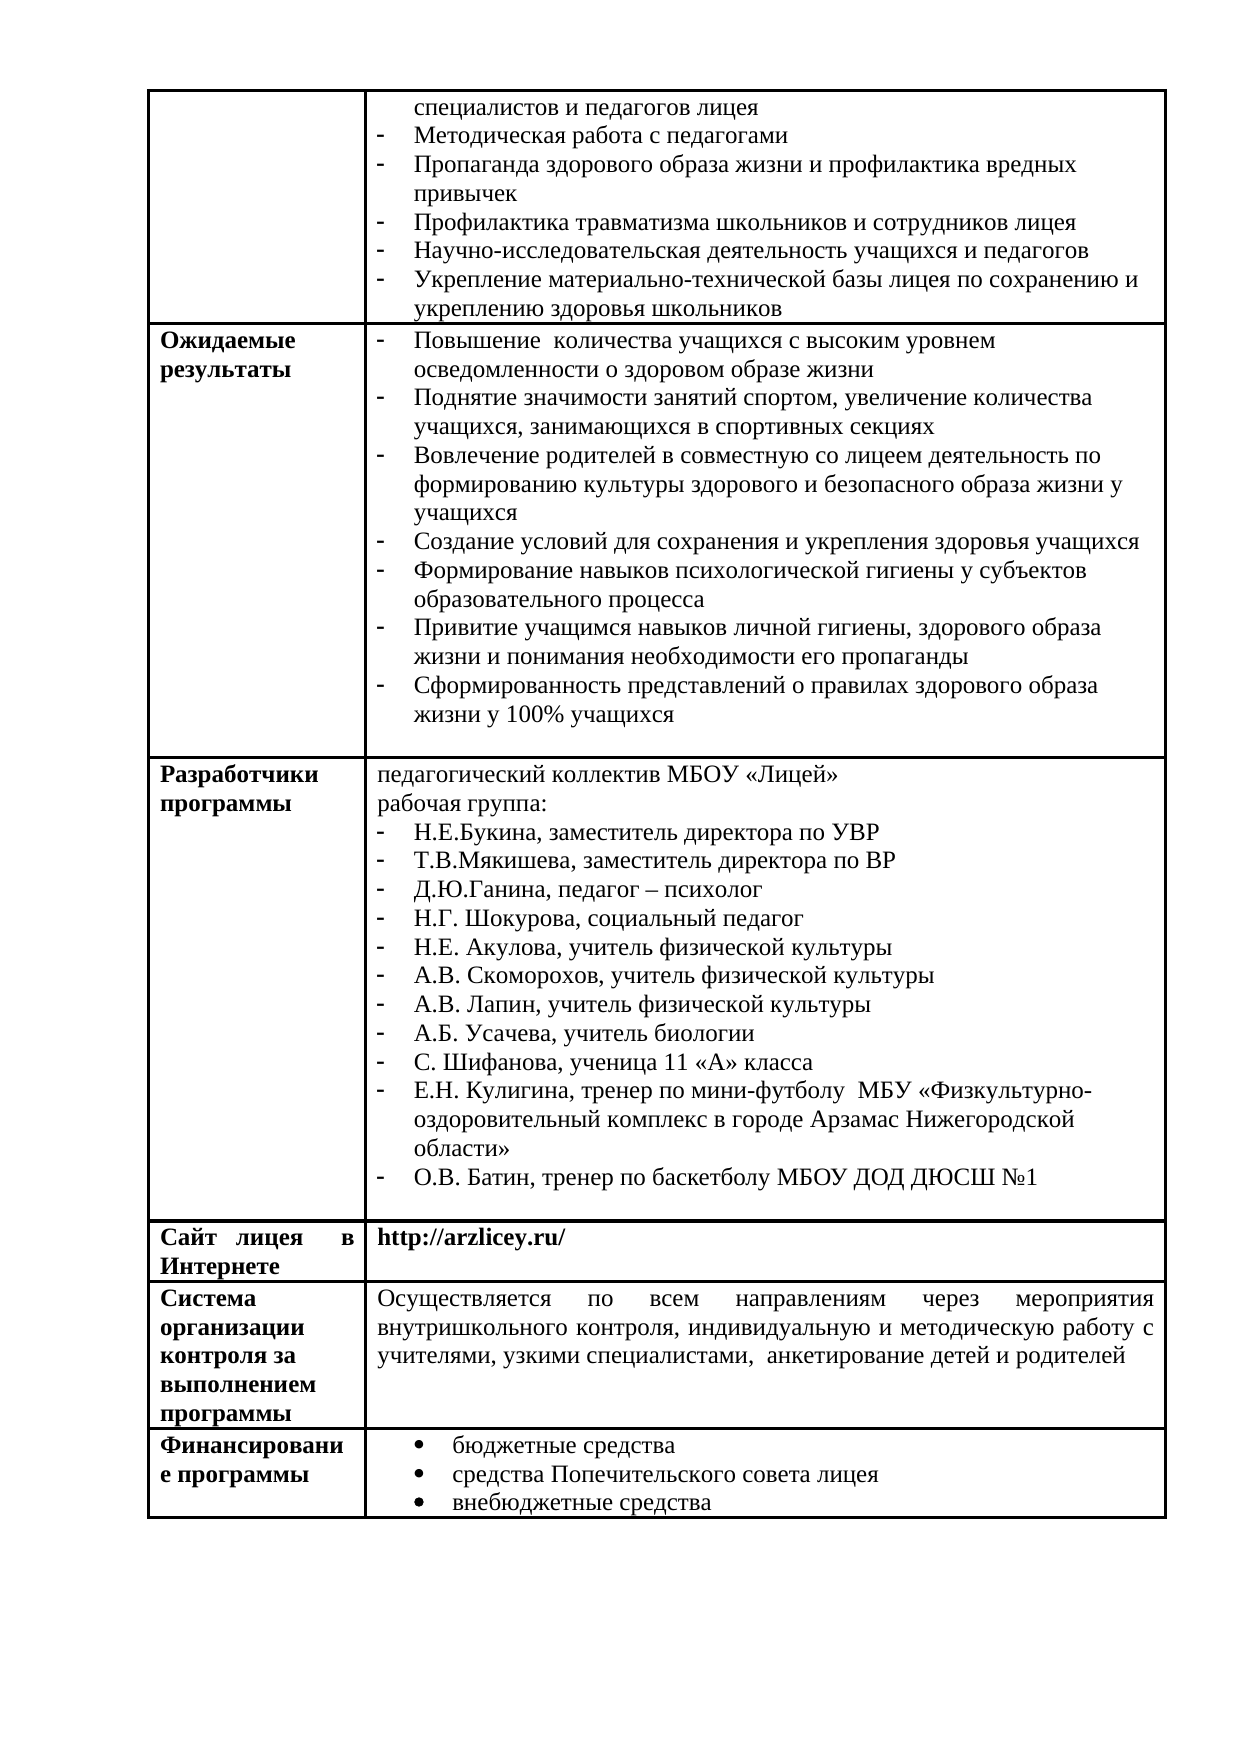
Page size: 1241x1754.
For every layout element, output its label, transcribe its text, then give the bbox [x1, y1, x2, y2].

table_cell Сайт лицея в Интернете [150, 1223, 364, 1280]
table_cell педагогический коллектив МБОУ «Лицей» рабочая группа: Н.Е.Букина, заместитель директора по УВР Т.В.Мякишева, заместитель директора по ВР Д.Ю.Ганина, педагог – психолог Н.Г. Шокурова, социальный педагог Н.Е. Акулова, учитель физической культуры А.В. Скоморохов, учитель физической культуры А.В. Лапин, учитель физической культуры А.Б. Усачева, учитель биологии С. Шифанова, ученица 11 «А» класса Е.Н. Кулигина, тренер по мини-футболу МБУ «Физкультурно-оздоровительный комплекс в городе Арзамас Нижегородской области» О.В. Батин, тренер по баскетболу МБОУ ДОД ДЮСШ №1 [367, 759, 1164, 1219]
table_cell Система организации контроля за выполнением программы [150, 1283, 364, 1427]
table_cell Повышение количества учащихся с высоким уровнем осведомленности о здоровом образе жизни Поднятие значимости занятий спортом, увеличение количества учащихся, занимающихся в спортивных секциях Вовлечение родителей в совместную со лицеем деятельность по формированию культуры здорового и безопасного образа жизни у учащихся Создание условий для сохранения и укрепления здоровья учащихся Формирование навыков психологической гигиены у субъектов образовательного процесса Привитие учащимся навыков личной гигиены, здорового образа жизни и понимания необходимости его пропаганды Сформированность представлений о правилах здорового образа жизни у 100% учащихся [367, 325, 1164, 756]
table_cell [150, 92, 364, 322]
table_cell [367, 92, 1164, 322]
table_cell Разработчики программы [150, 759, 364, 1219]
table_cell Ожидаемые результаты [150, 325, 364, 756]
table_cell http://arzlicey.ru/ [367, 1223, 1164, 1280]
table_cell Осуществляется по всем направлениям через мероприятия внутришкольного контроля, индивидуальную и методическую работу с учителями, узкими специалистами, анкетирование детей и родителей [367, 1283, 1164, 1427]
table_cell Финансирование программы [150, 1430, 364, 1516]
table_cell бюджетные средства средства Попечительского совета лицея внебюджетные средства [367, 1430, 1164, 1516]
